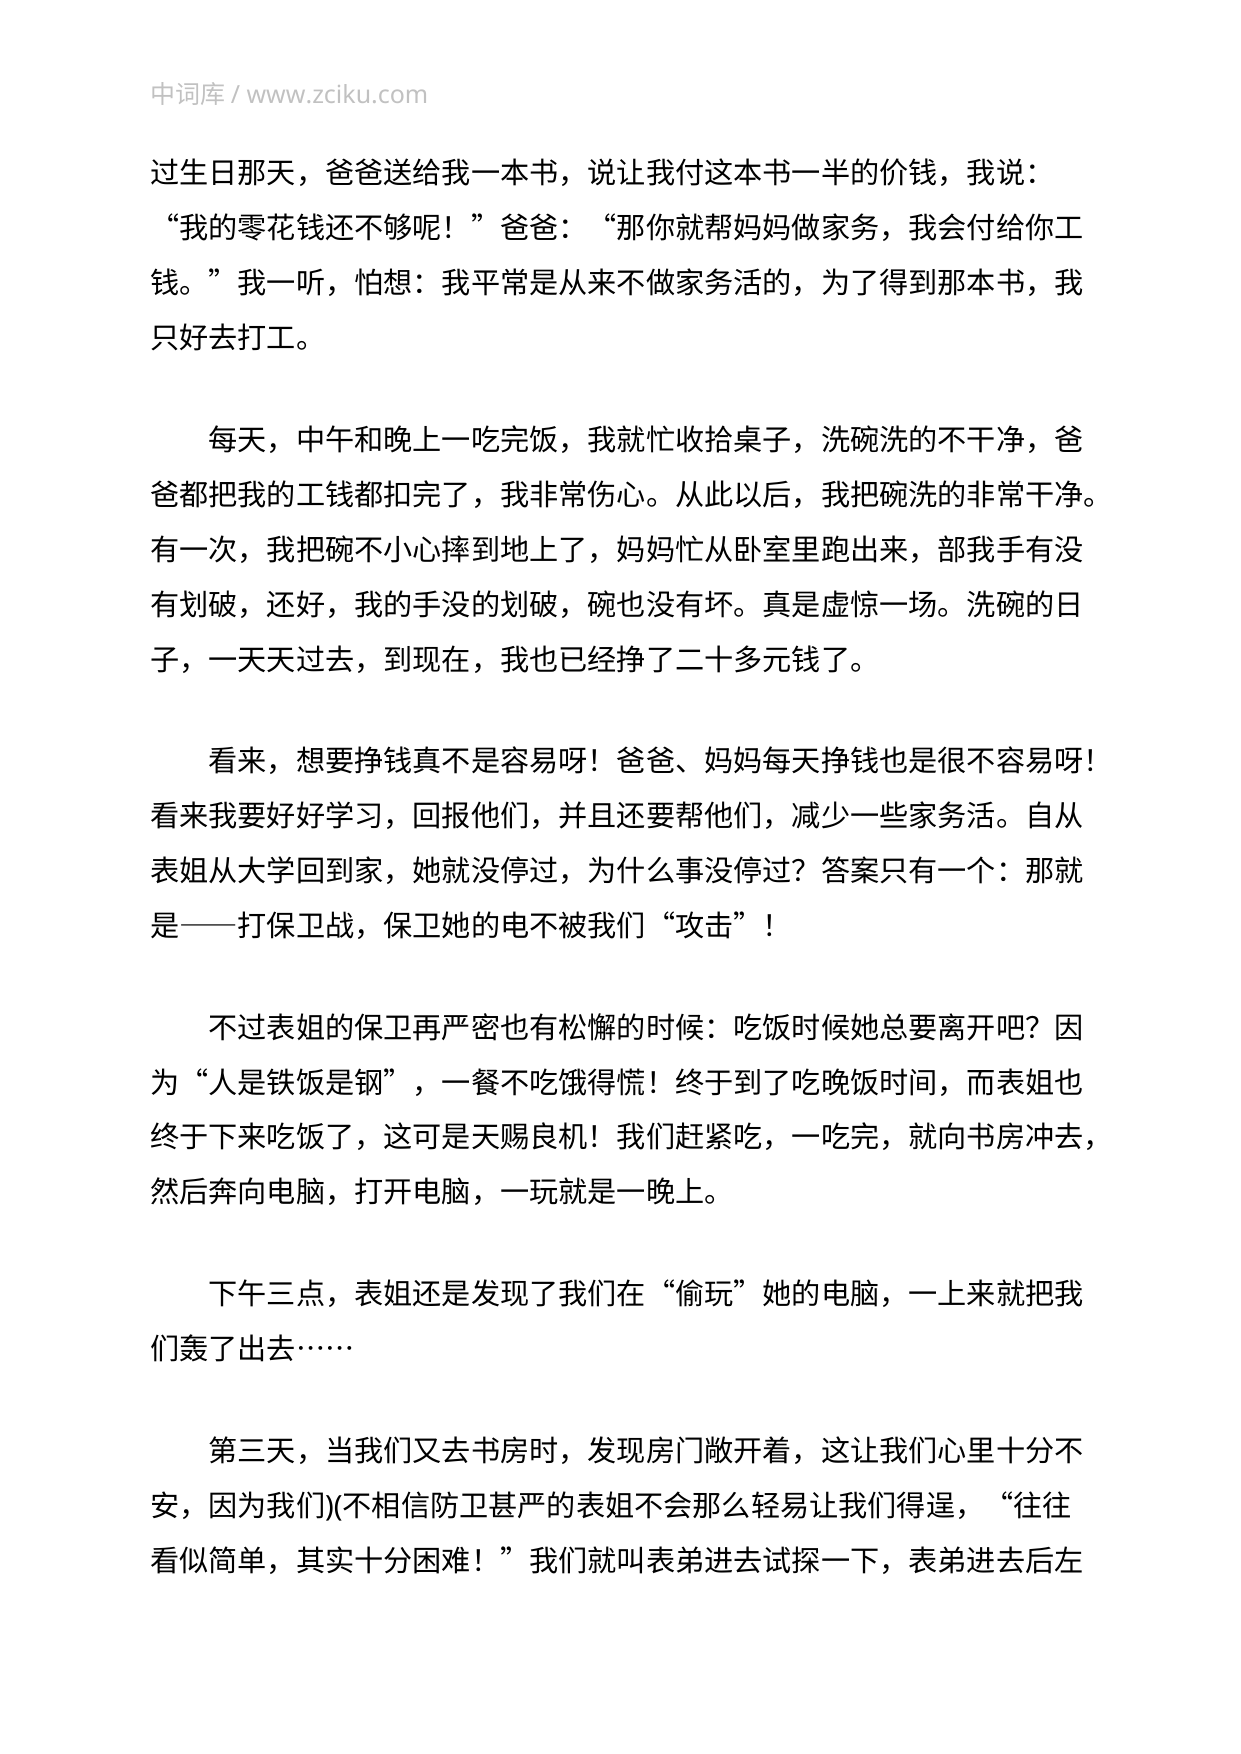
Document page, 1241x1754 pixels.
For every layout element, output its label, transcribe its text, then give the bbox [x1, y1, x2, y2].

text 看来，想要挣钱真不是容易呀！爸爸、妈妈每天挣钱也是很不容易呀！看来我要好好学习，回报他们，并且还要帮他们，减少一些家务活。自从表姐从大学回到家，她就没停过，为什么事没停过？答案只有一个：那就是——打保卫战，保卫她的电不被我们“攻击”！ [150, 738, 1090, 945]
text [150, 1427, 1090, 1579]
text 不过表姐的保卫再严密也有松懈的时候：吃饭时候她总要离开吧？因为“人是铁饭是钢”，一餐不吃饿得慌！终于到了吃晚饭时间，而表姐也终于下来吃饭了，这可是天赐良机！我们赶紧吃，一吃完，就向书房冲去，然后奔向电脑，打开电脑，一玩就是一晚上。 [150, 1004, 1090, 1211]
text 每天，中午和晚上一吃完饭，我就忙收拾桌子，洗碗洗的不干净，爸爸都把我的工钱都扣完了，我非常伤心。从此以后，我把碗洗的非常干净。有一次，我把碗不小心摔到地上了，妈妈忙从卧室里跑出来，部我手有没有划破，还好，我的手没的划破，碗也没有坏。真是虚惊一场。洗碗的日子，一天天过去，到现在，我也已经挣了二十多元钱了。 [150, 416, 1090, 678]
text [150, 150, 1090, 357]
text 下午三点，表姐还是发现了我们在“偷玩”她的电脑，一上来就把我们轰了出去…… [150, 1271, 1090, 1368]
